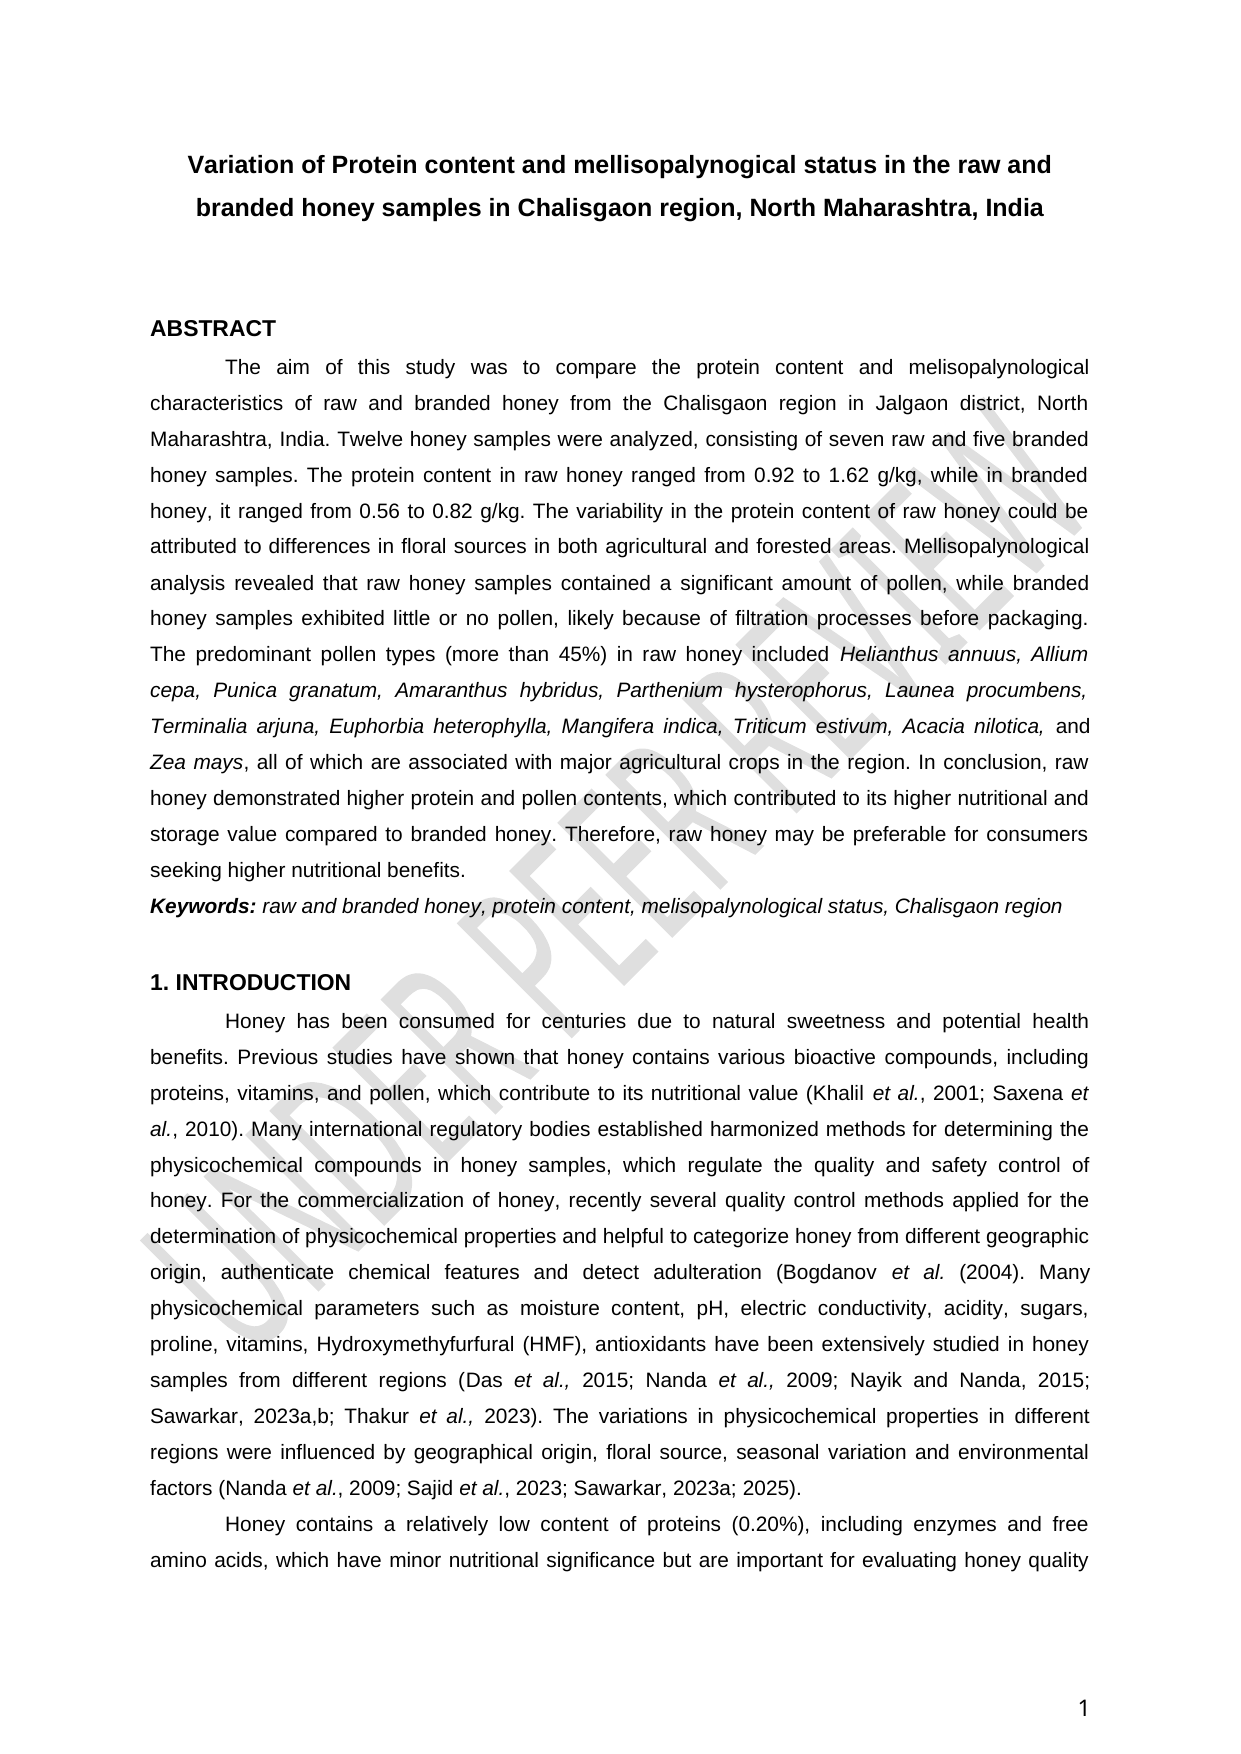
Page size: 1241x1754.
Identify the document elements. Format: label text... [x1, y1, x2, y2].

text Honey has been consumed for centuries due to natural sweetness and potential health benefits. Previous studies have shown that honey contains various bioactive compounds, including proteins, vitamins, and pollen, which contribute to its nutritional value (Khalil et al., 2001; Saxena et al., 2010). Many international regulatory bodies established harmonized methods for determining the physicochemical compounds in honey samples, which regulate the quality and safety control of honey. For the commercialization of honey, recently several quality control methods applied for the determination of physicochemical properties and helpful to categorize honey from different geographic origin, authenticate chemical features and detect adulteration (Bogdanov et al. (2004). Many physicochemical parameters such as moisture content, pH, electric conductivity, acidity, sugars, proline, vitamins, Hydroxymethyfurfural (HMF), antioxidants have been extensively studied in honey samples from different regions (Das et al., 2015; Nanda et al., 2009; Nayik and Nanda, 2015; Sawarkar, 2023a,b; Thakur et al., 2023). The variations in physicochemical properties in different regions were influenced by geographical origin, floral source, seasonal variation and environmental factors (Nanda et al., 2009; Sajid et al., 2023; Sawarkar, 2023a; 2025). [150, 1009, 1090, 1500]
text Keywords: raw and branded honey, protein content, melisopalynological status, Chalisgaon region [150, 894, 1090, 918]
text ABSTRACT [150, 315, 1090, 342]
text 1. INTRODUCTION [150, 969, 1090, 996]
text Variation of Protein content and mellisopalynogical status in the raw and branded honey samples in Chalisgaon region, North Maharashtra, India [150, 150, 1090, 222]
text The aim of this study was to compare the protein content and melisopalynological characteristics of raw and branded honey from the Chalisgaon region in Jalgaon district, North Maharashtra, India. Twelve honey samples were analyzed, consisting of seven raw and five branded honey samples. The protein content in raw honey ranged from 0.92 to 1.62 g/kg, while in branded honey, it ranged from 0.56 to 0.82 g/kg. The variability in the protein content of raw honey could be attributed to differences in floral sources in both agricultural and forested areas. Mellisopalynological analysis revealed that raw honey samples contained a significant amount of pollen, while branded honey samples exhibited little or no pollen, likely because of filtration processes before packaging. The predominant pollen types (more than 45%) in raw honey included Helianthus annuus, Allium cepa, Punica granatum, Amaranthus hybridus, Parthenium hysterophorus, Launea procumbens, Terminalia arjuna, Euphorbia heterophylla, Mangifera indica, Triticum estivum, Acacia nilotica, and Zea mays, all of which are associated with major agricultural crops in the region. In conclusion, raw honey demonstrated higher protein and pollen contents, which contributed to its higher nutritional and storage value compared to branded honey. Therefore, raw honey may be preferable for consumers seeking higher nutritional benefits. [150, 355, 1090, 882]
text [150, 1512, 1090, 1572]
